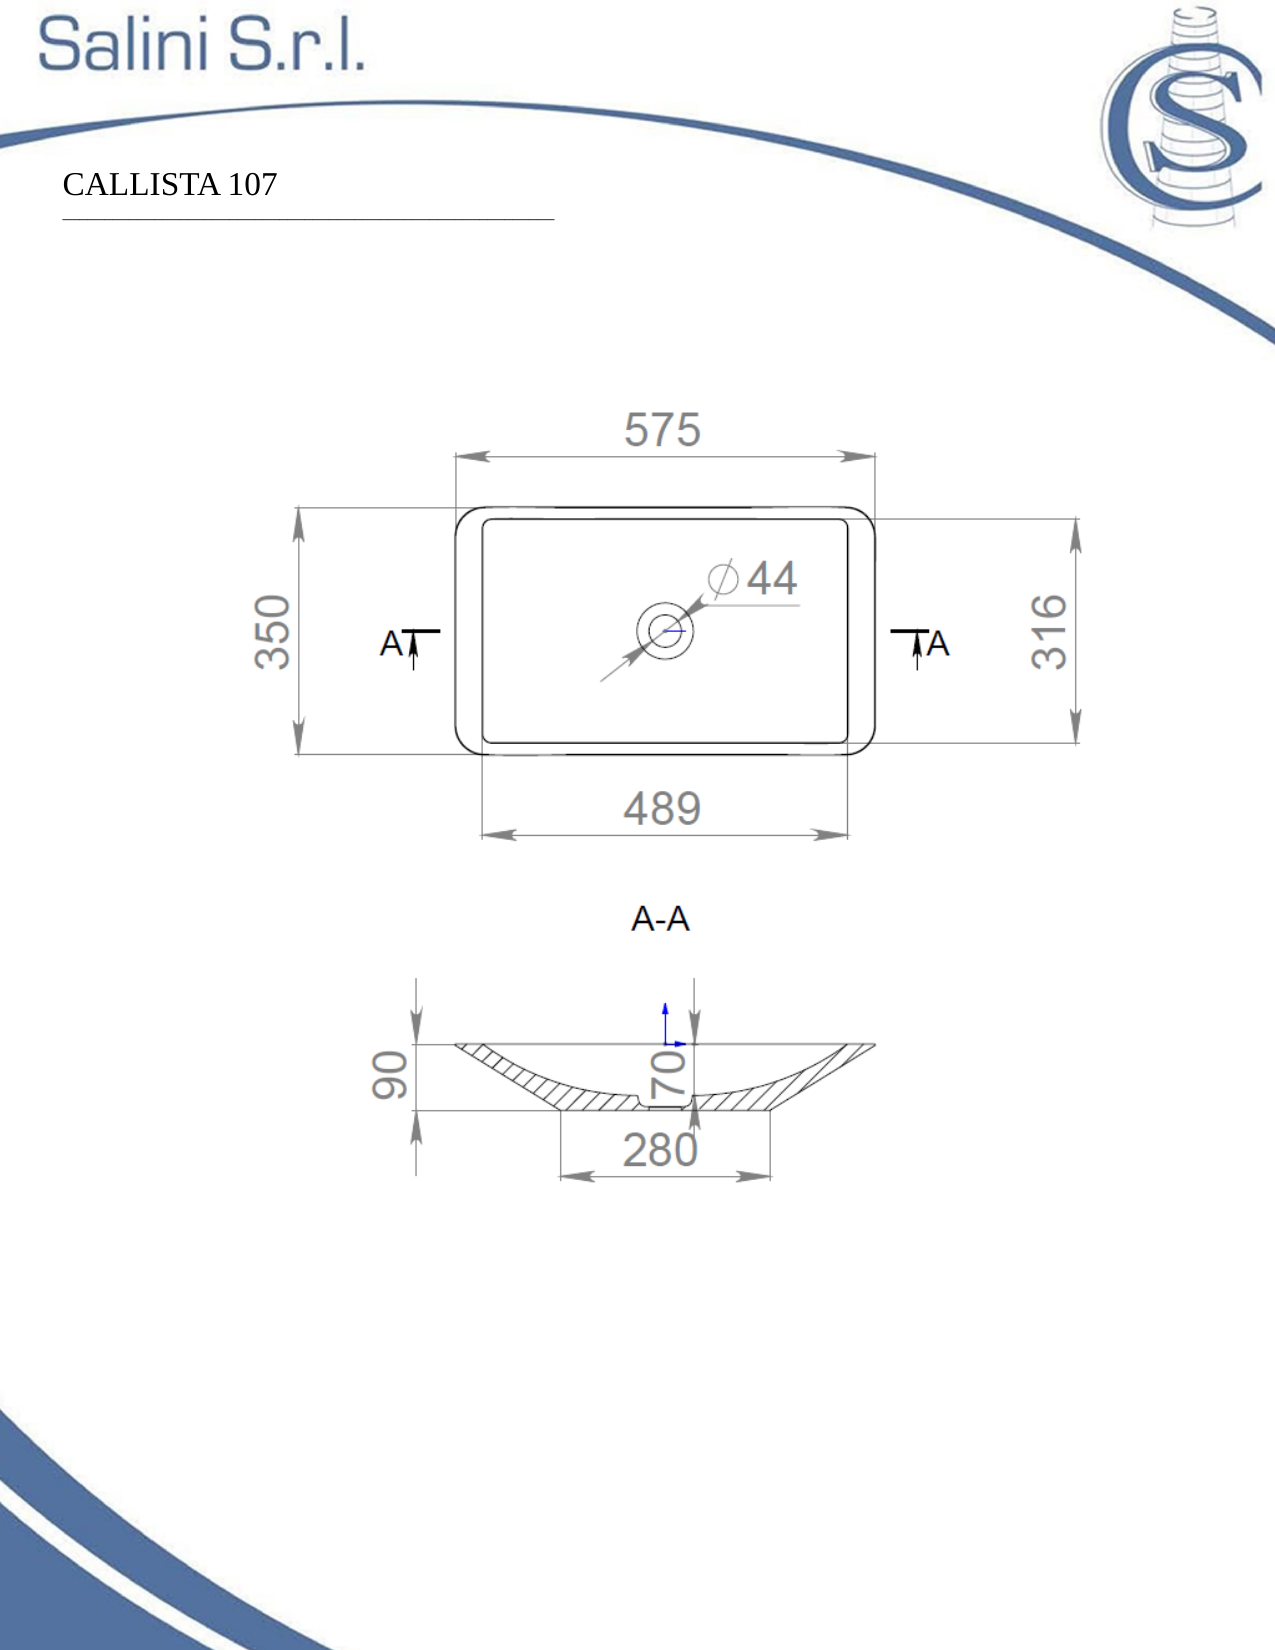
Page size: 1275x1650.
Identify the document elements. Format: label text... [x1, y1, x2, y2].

picture [0, 0, 1275, 1650]
text ___________________________________________________________ [62, 203, 1212, 222]
text CALLISTA 107 [62, 164, 1212, 203]
